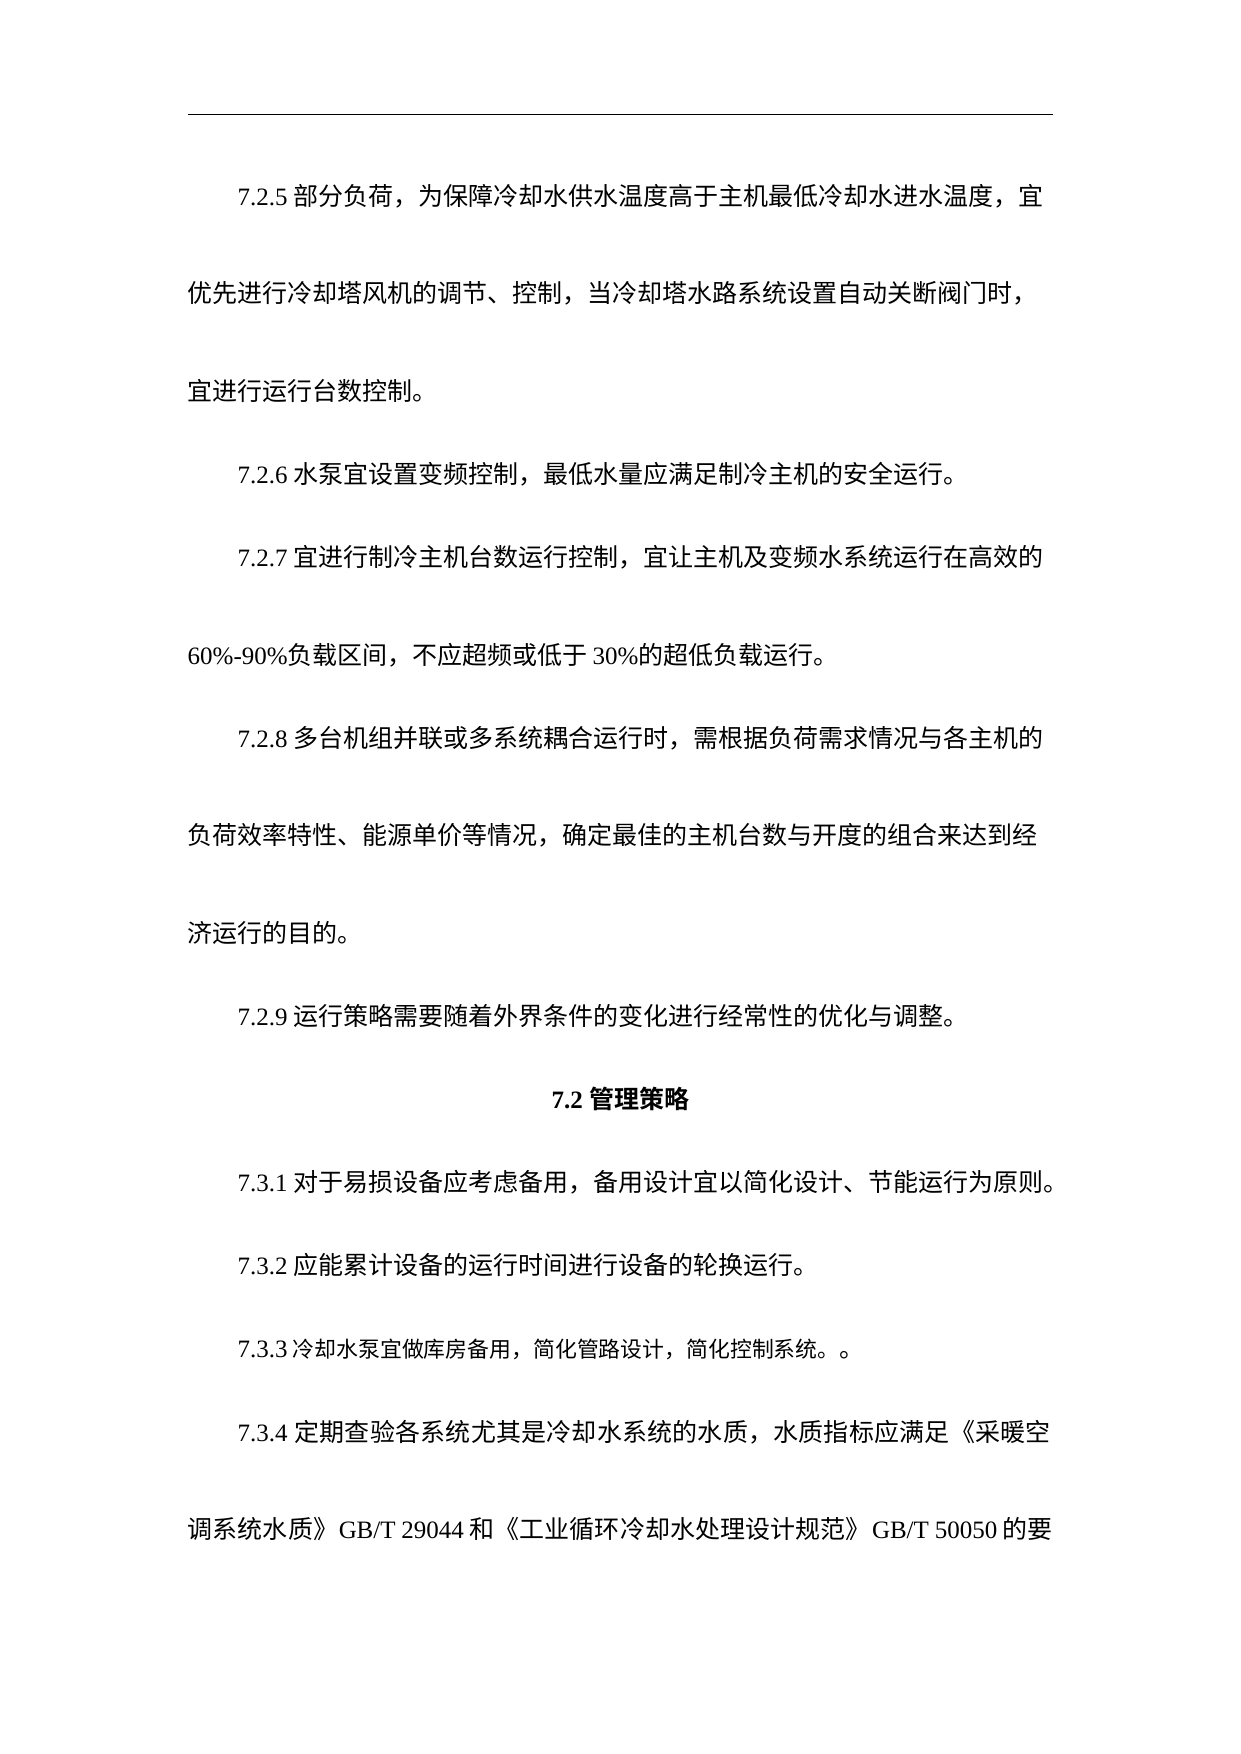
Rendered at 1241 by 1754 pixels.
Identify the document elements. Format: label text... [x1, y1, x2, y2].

text 7.3.1 对于易损设备应考虑备用，备用设计宜以简化设计、节能运行为原则。 [187, 1148, 1053, 1213]
text 7.2.8 多台机组并联或多系统耦合运行时，需根据负荷需求情况与各主机的负荷效率特性、能源单价等情况，确定最佳的主机台数与开度的组合来达到经济运行的目的。 [187, 704, 1053, 964]
text 7.2.5 部分负荷，为保障冷却水供水温度高于主机最低冷却水进水温度，宜优先进行冷却塔风机的调节、控制，当冷却塔水路系统设置自动关断阀门时，宜进行运行台数控制。 [187, 162, 1053, 422]
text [187, 1398, 1053, 1560]
text 7.2.6 水泵宜设置变频控制，最低水量应满足制冷主机的安全运行。 [187, 440, 1053, 505]
text 7.2.9 运行策略需要随着外界条件的变化进行经常性的优化与调整。 [187, 982, 1053, 1047]
text 7.2 管理策略 [187, 1065, 1053, 1130]
text 7.3.2 应能累计设备的运行时间进行设备的轮换运行。 [187, 1231, 1053, 1296]
text 7.3.3冷却水泵宜做库房备用，简化管路设计，简化控制系统。。 [187, 1314, 1053, 1379]
text 7.2.7 宜进行制冷主机台数运行控制，宜让主机及变频水系统运行在高效的60%-90%负载区间，不应超频或低于30%的超低负载运行。 [187, 523, 1053, 686]
